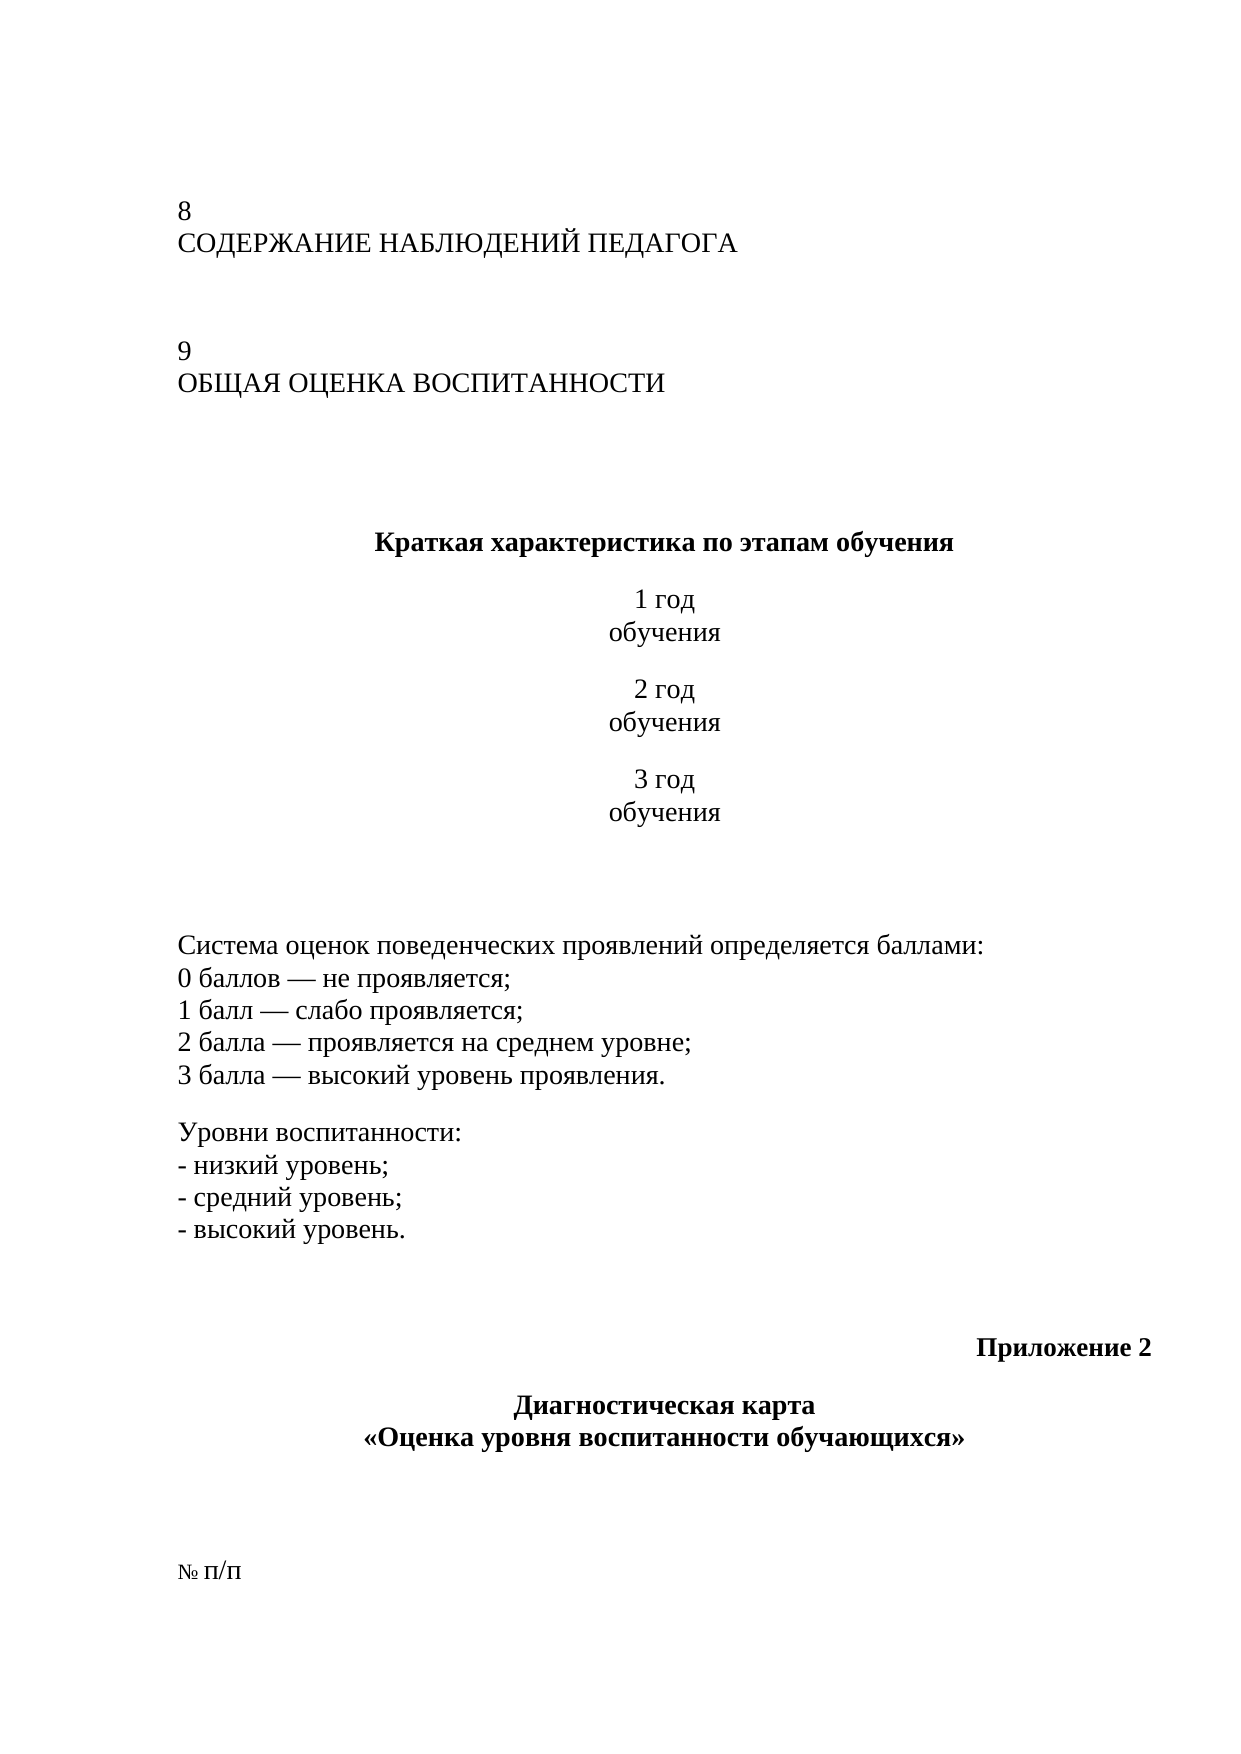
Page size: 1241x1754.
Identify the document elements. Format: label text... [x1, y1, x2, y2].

text Система оценок поведенческих проявлений определяется баллами: [177, 928, 1152, 961]
text 1 год [177, 583, 1152, 615]
text 1 балл — слабо проявляется; [177, 993, 1152, 1025]
text - средний уровень; [177, 1180, 1152, 1213]
text 2 балла — проявляется на среднем уровне; [177, 1025, 1152, 1058]
text 3 год [177, 763, 1152, 795]
text Краткая характеристика по этапам обучения [177, 525, 1152, 557]
text - низкий уровень; [177, 1148, 1152, 1180]
text «Оценка уровня воспитанности обучающихся» [177, 1420, 1152, 1453]
text 9 [177, 334, 1152, 367]
text Уровни воспитанности: [177, 1115, 1152, 1148]
text № п/п [177, 1553, 1152, 1586]
text Приложение 2 [177, 1331, 1152, 1363]
text обучения [177, 795, 1152, 827]
text 3 балла — высокий уровень проявления. [177, 1058, 1152, 1090]
text Диагностическая карта [177, 1388, 1152, 1420]
text обучения [177, 705, 1152, 737]
text 2 год [177, 673, 1152, 705]
text ОБЩАЯ ОЦЕНКА ВОСПИТАННОСТИ [177, 367, 1152, 399]
text - высокий уровень. [177, 1213, 1152, 1245]
text обучения [177, 615, 1152, 647]
text СОДЕРЖАНИЕ НАБЛЮДЕНИЙ ПЕДАГОГА [177, 226, 1152, 258]
text 0 баллов — не проявляется; [177, 961, 1152, 993]
text 8 [177, 194, 1152, 226]
